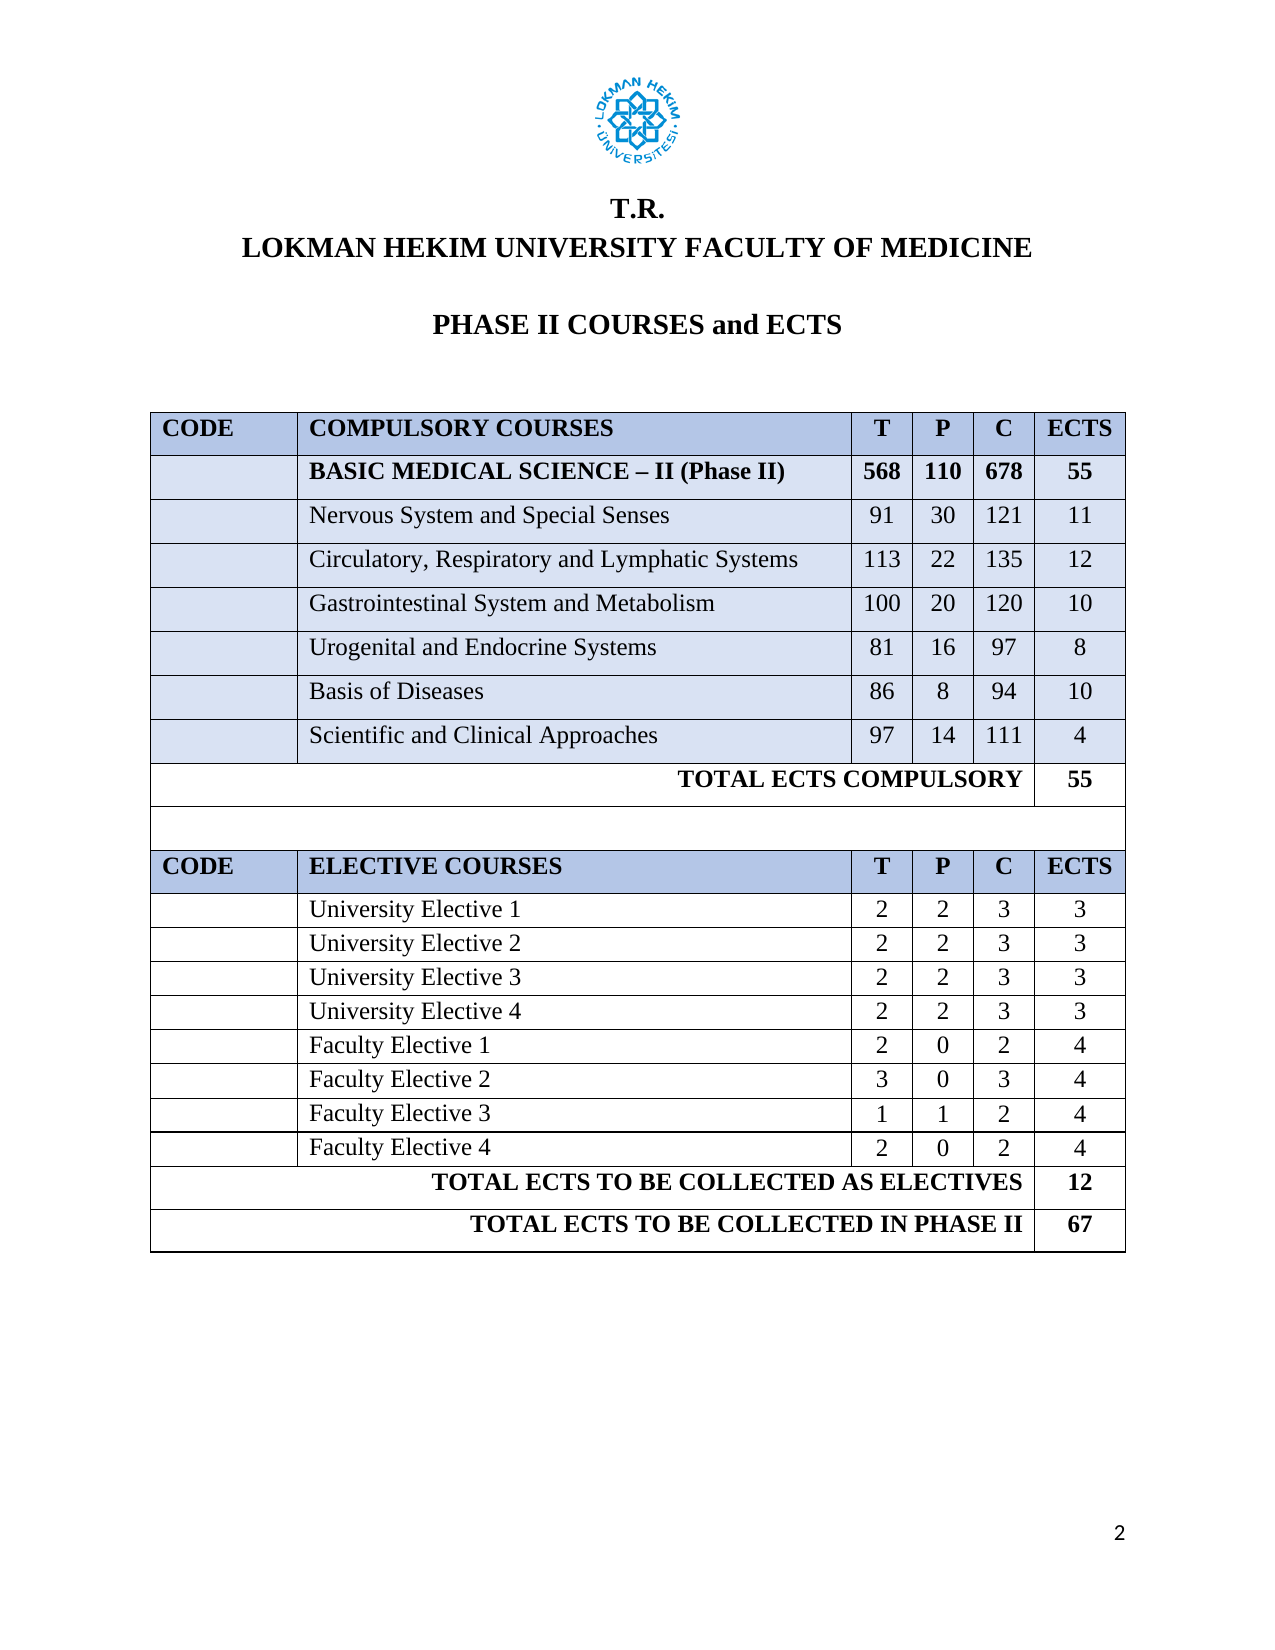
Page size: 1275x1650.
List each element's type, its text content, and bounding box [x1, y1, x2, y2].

table_cell 97 [974, 632, 1034, 675]
table_cell 4 [1035, 1064, 1125, 1097]
table_cell [151, 500, 297, 543]
table_cell 8 [913, 676, 973, 719]
table_cell 3 [974, 1064, 1034, 1097]
table_cell 110 [913, 456, 973, 499]
table_cell Basis of Diseases [298, 676, 851, 719]
table_cell 67 [1035, 1210, 1125, 1251]
table_cell 3 [852, 1064, 912, 1097]
table_cell Urogenital and Endocrine Systems [298, 632, 851, 675]
table_cell 2 [974, 1133, 1034, 1166]
table_cell 3 [1035, 996, 1125, 1029]
table_cell 135 [974, 544, 1034, 587]
table_cell [151, 996, 297, 1029]
table_header P [913, 413, 973, 455]
table_cell 2 [913, 928, 973, 961]
table_cell 2 [852, 1133, 912, 1166]
table_cell 55 [1035, 764, 1125, 806]
table_cell 22 [913, 544, 973, 587]
table_cell [151, 962, 297, 995]
table_cell 4 [1035, 1030, 1125, 1063]
table_cell 91 [852, 500, 912, 543]
table_cell 14 [913, 720, 973, 763]
table_cell [151, 676, 297, 719]
table_cell 86 [852, 676, 912, 719]
table_cell T [852, 851, 912, 893]
table_cell Faculty Elective 3 [298, 1099, 851, 1131]
table_cell 2 [852, 1030, 912, 1063]
table_cell [151, 1133, 297, 1166]
table_cell [151, 632, 297, 675]
table_cell 2 [852, 996, 912, 1029]
table_cell 3 [1035, 928, 1125, 961]
text T.R. [150, 192, 1125, 225]
table_cell [151, 1064, 297, 1097]
table_header ECTS [1035, 413, 1125, 455]
table_cell [151, 588, 297, 631]
table_cell 10 [1035, 588, 1125, 631]
table_cell 10 [1035, 676, 1125, 719]
table_cell 12 [1035, 1167, 1125, 1208]
table_cell 100 [852, 588, 912, 631]
table_cell 111 [974, 720, 1034, 763]
table_cell 3 [974, 928, 1034, 961]
table_cell 4 [1035, 720, 1125, 763]
table_cell Scientific and Clinical Approaches [298, 720, 851, 763]
table_header CODE [151, 413, 297, 455]
table_cell Faculty Elective 2 [298, 1064, 851, 1097]
table_cell ECTS [1035, 851, 1125, 893]
table_cell 120 [974, 588, 1034, 631]
table_cell [151, 928, 297, 961]
text LOKMAN HEKIM UNIVERSITY FACULTY OF MEDICINE [150, 230, 1125, 264]
table_cell 3 [1035, 962, 1125, 995]
picture [587, 75, 688, 164]
table_cell [151, 894, 297, 927]
table_header COMPULSORY COURSES [298, 413, 851, 455]
table_cell [151, 1099, 297, 1131]
table_cell 3 [974, 996, 1034, 1029]
table_cell [151, 1030, 297, 1063]
text PHASE II COURSES and ECTS [150, 307, 1125, 341]
table_cell 4 [1035, 1099, 1125, 1131]
table_cell University Elective 3 [298, 962, 851, 995]
table_cell C [974, 851, 1034, 893]
table_cell 2 [974, 1030, 1034, 1063]
table_cell 113 [852, 544, 912, 587]
table_cell 1 [913, 1099, 973, 1131]
table_cell 30 [913, 500, 973, 543]
table_cell Faculty Elective 1 [298, 1030, 851, 1063]
table_cell [151, 544, 297, 587]
table_cell University Elective 2 [298, 928, 851, 961]
table_cell 0 [913, 1133, 973, 1166]
table_cell 81 [852, 632, 912, 675]
table_cell 8 [1035, 632, 1125, 675]
table_cell 2 [852, 894, 912, 927]
table_cell 3 [1035, 894, 1125, 927]
table_cell 20 [913, 588, 973, 631]
table_cell 2 [974, 1099, 1034, 1131]
table_cell CODE [151, 851, 297, 893]
table_cell 3 [974, 894, 1034, 927]
table_cell 2 [913, 996, 973, 1029]
table_cell 0 [913, 1064, 973, 1097]
table_cell 0 [913, 1030, 973, 1063]
table_cell TOTAL ECTS TO BE COLLECTED IN PHASE II [151, 1210, 1034, 1251]
table_cell TOTAL ECTS TO BE COLLECTED AS ELECTIVES [151, 1167, 1034, 1208]
table_cell BASIC MEDICAL SCIENCE – II (Phase II) [298, 456, 851, 499]
table_cell TOTAL ECTS COMPULSORY [151, 764, 1034, 806]
table_cell P [913, 851, 973, 893]
table_cell 55 [1035, 456, 1125, 499]
table_cell [151, 807, 1125, 850]
table_header T [852, 413, 912, 455]
table_cell 12 [1035, 544, 1125, 587]
table_cell 678 [974, 456, 1034, 499]
table_cell 11 [1035, 500, 1125, 543]
table_cell 94 [974, 676, 1034, 719]
table_cell 4 [1035, 1133, 1125, 1166]
table_cell 97 [852, 720, 912, 763]
table_cell Nervous System and Special Senses [298, 500, 851, 543]
table_cell 3 [974, 962, 1034, 995]
table_cell Circulatory, Respiratory and Lymphatic Systems [298, 544, 851, 587]
table_cell 16 [913, 632, 973, 675]
table_cell ELECTIVE COURSES [298, 851, 851, 893]
table_header C [974, 413, 1034, 455]
table_cell 2 [913, 962, 973, 995]
table_cell University Elective 1 [298, 894, 851, 927]
table_cell 1 [852, 1099, 912, 1131]
table_cell [151, 456, 297, 499]
table_cell 2 [852, 928, 912, 961]
table_cell 568 [852, 456, 912, 499]
table_cell University Elective 4 [298, 996, 851, 1029]
table_cell 2 [913, 894, 973, 927]
table_cell 121 [974, 500, 1034, 543]
table_cell 2 [852, 962, 912, 995]
table_cell Gastrointestinal System and Metabolism [298, 588, 851, 631]
table_cell [151, 720, 297, 763]
table_cell Faculty Elective 4 [298, 1133, 851, 1166]
